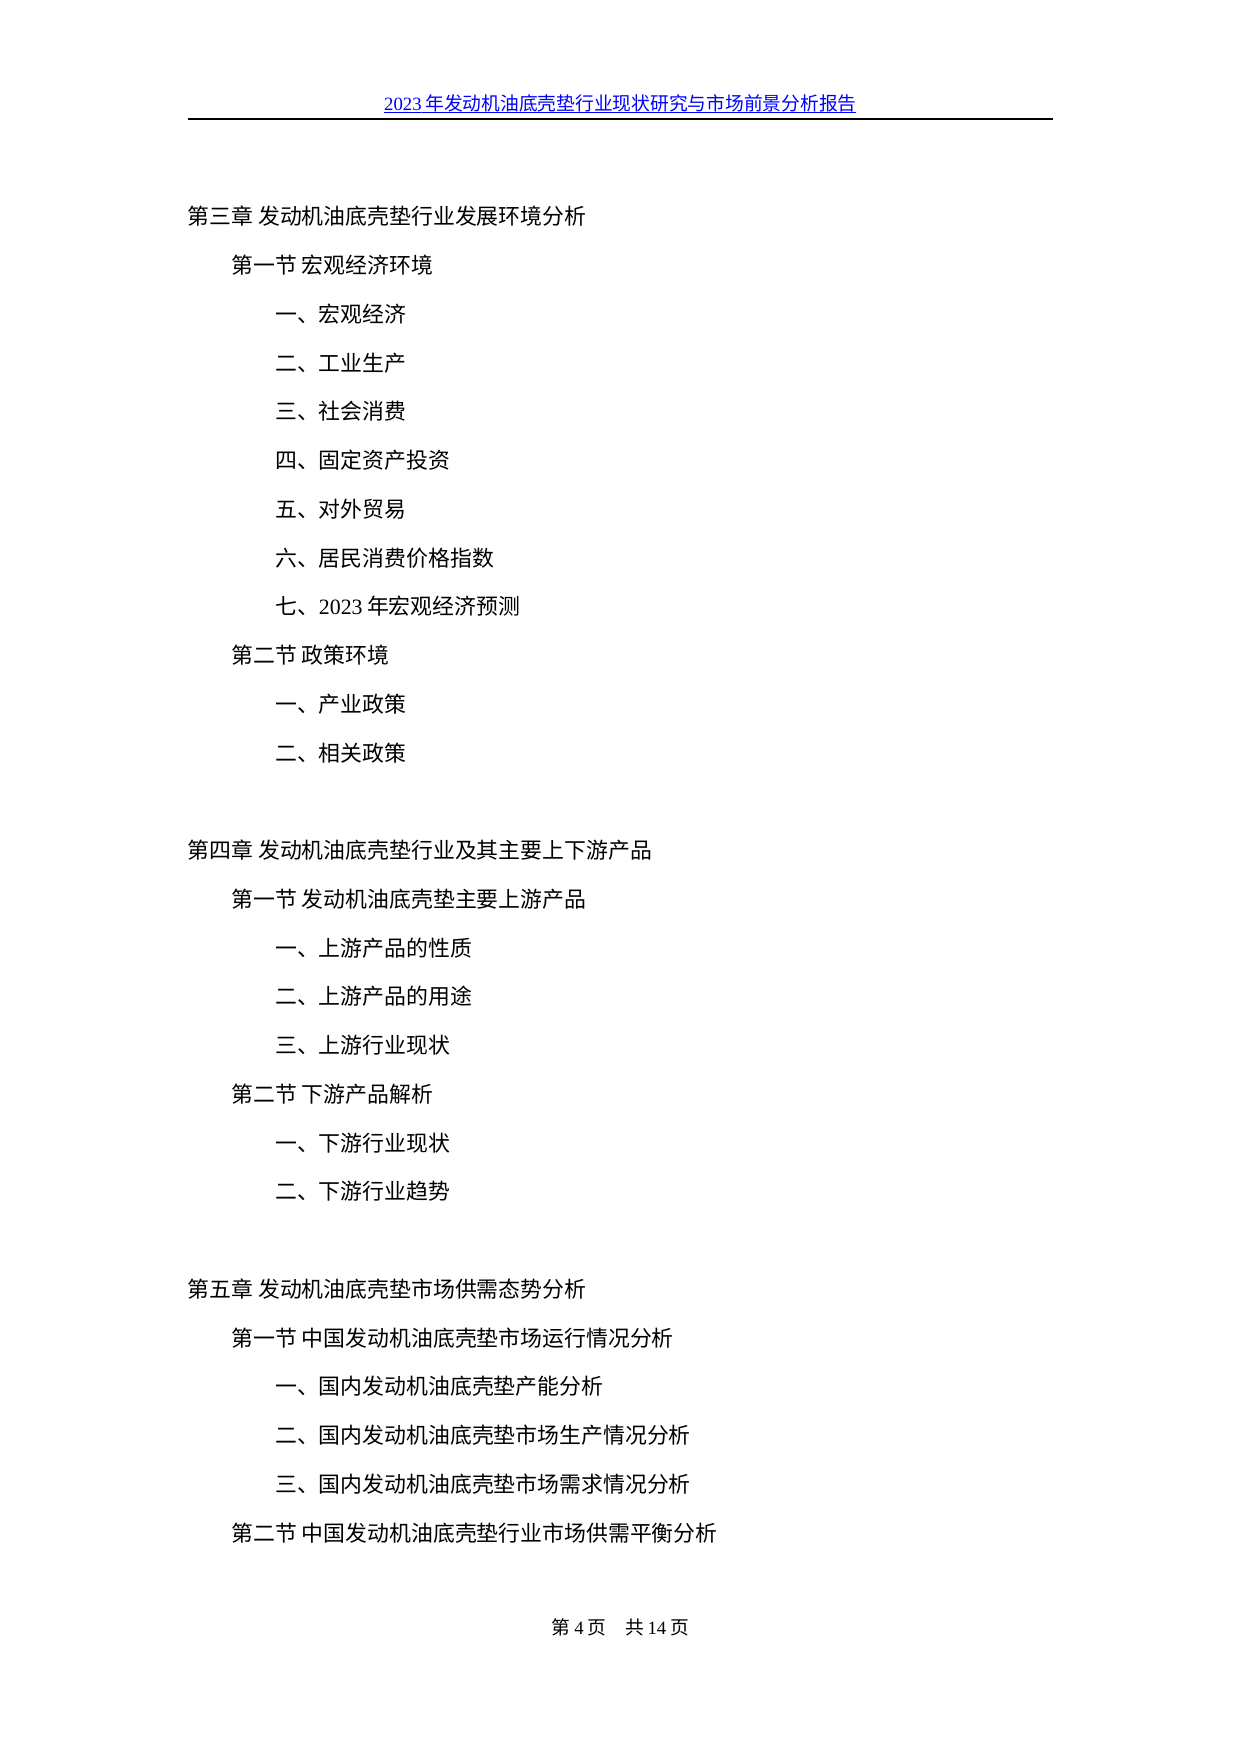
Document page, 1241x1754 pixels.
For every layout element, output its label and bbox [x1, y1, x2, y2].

text [187, 150, 1053, 1548]
